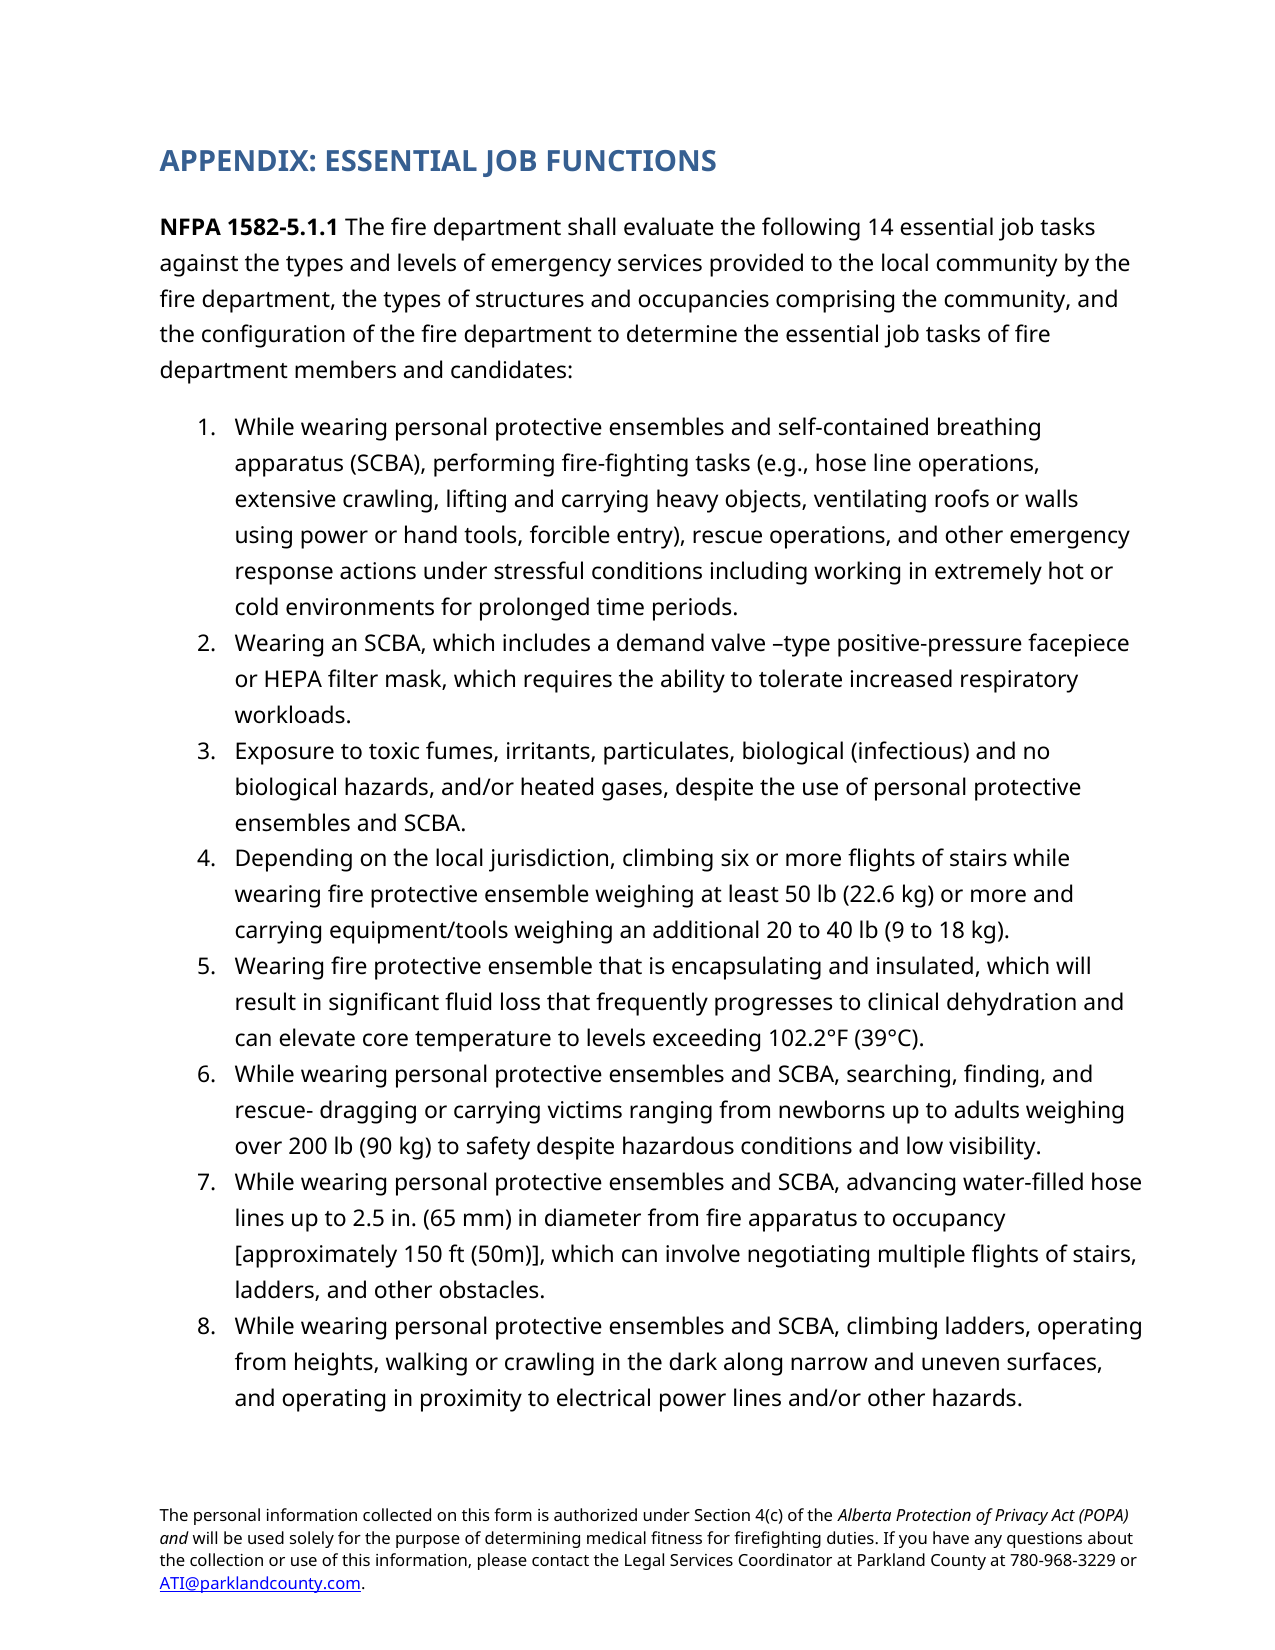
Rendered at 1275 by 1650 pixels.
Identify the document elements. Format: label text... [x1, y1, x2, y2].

list Exposure to toxic fumes, irritants, particulates, biological (infectious) and no biological hazards, and/or heated gases, despite the use of personal protective ensembles and SCBA. [197, 734, 1144, 838]
text NFPA 1582-5.1.1 The fire department shall evaluate the following 14 essential job tasks against the types and levels of emergency services provided to the local community by the fire department, the types of structures and occupancies comprising the community, and the configuration of the fire department to determine the essential job tasks of fire department members and candidates: [159, 211, 1144, 386]
list While wearing personal protective ensembles and SCBA, searching, finding, and rescue- dragging or carrying victims ranging from newborns up to adults weighing over 200 lb (90 kg) to safety despite hazardous conditions and low visibility. [197, 1058, 1144, 1161]
subtitle APPENDIX: ESSENTIAL JOB FUNCTIONS [159, 140, 1144, 180]
list While wearing personal protective ensembles and SCBA, climbing ladders, operating from heights, walking or crawling in the dark along narrow and uneven surfaces, and operating in proximity to electrical power lines and/or other hazards. [197, 1309, 1144, 1413]
list Depending on the local jurisdiction, climbing six or more flights of stairs while wearing fire protective ensemble weighing at least 50 lb (22.6 kg) or more and carrying equipment/tools weighing an additional 20 to 40 lb (9 to 18 kg). [197, 842, 1144, 946]
list Wearing fire protective ensemble that is encapsulating and insulated, which will result in significant fluid loss that frequently progresses to clinical dehydration and can elevate core temperature to levels exceeding 102.2°F (39°C). [197, 950, 1144, 1053]
list Wearing an SCBA, which includes a demand valve –type positive-pressure facepiece or HEPA filter mask, which requires the ability to tolerate increased respiratory workloads. [197, 627, 1144, 730]
list While wearing personal protective ensembles and SCBA, advancing water-filled hose lines up to 2.5 in. (65 mm) in diameter from fire apparatus to occupancy [approximately 150 ft (50m)], which can involve negotiating multiple flights of stairs, ladders, and other obstacles. [197, 1166, 1144, 1305]
list While wearing personal protective ensembles and self-contained breathing apparatus (SCBA), performing fire-fighting tasks (e.g., hose line operations, extensive crawling, lifting and carrying heavy objects, ventilating roofs or walls using power or hand tools, forcible entry), rescue operations, and other emergency response actions under stressful conditions including working in extremely hot or cold environments for prolonged time periods. [197, 411, 1144, 622]
